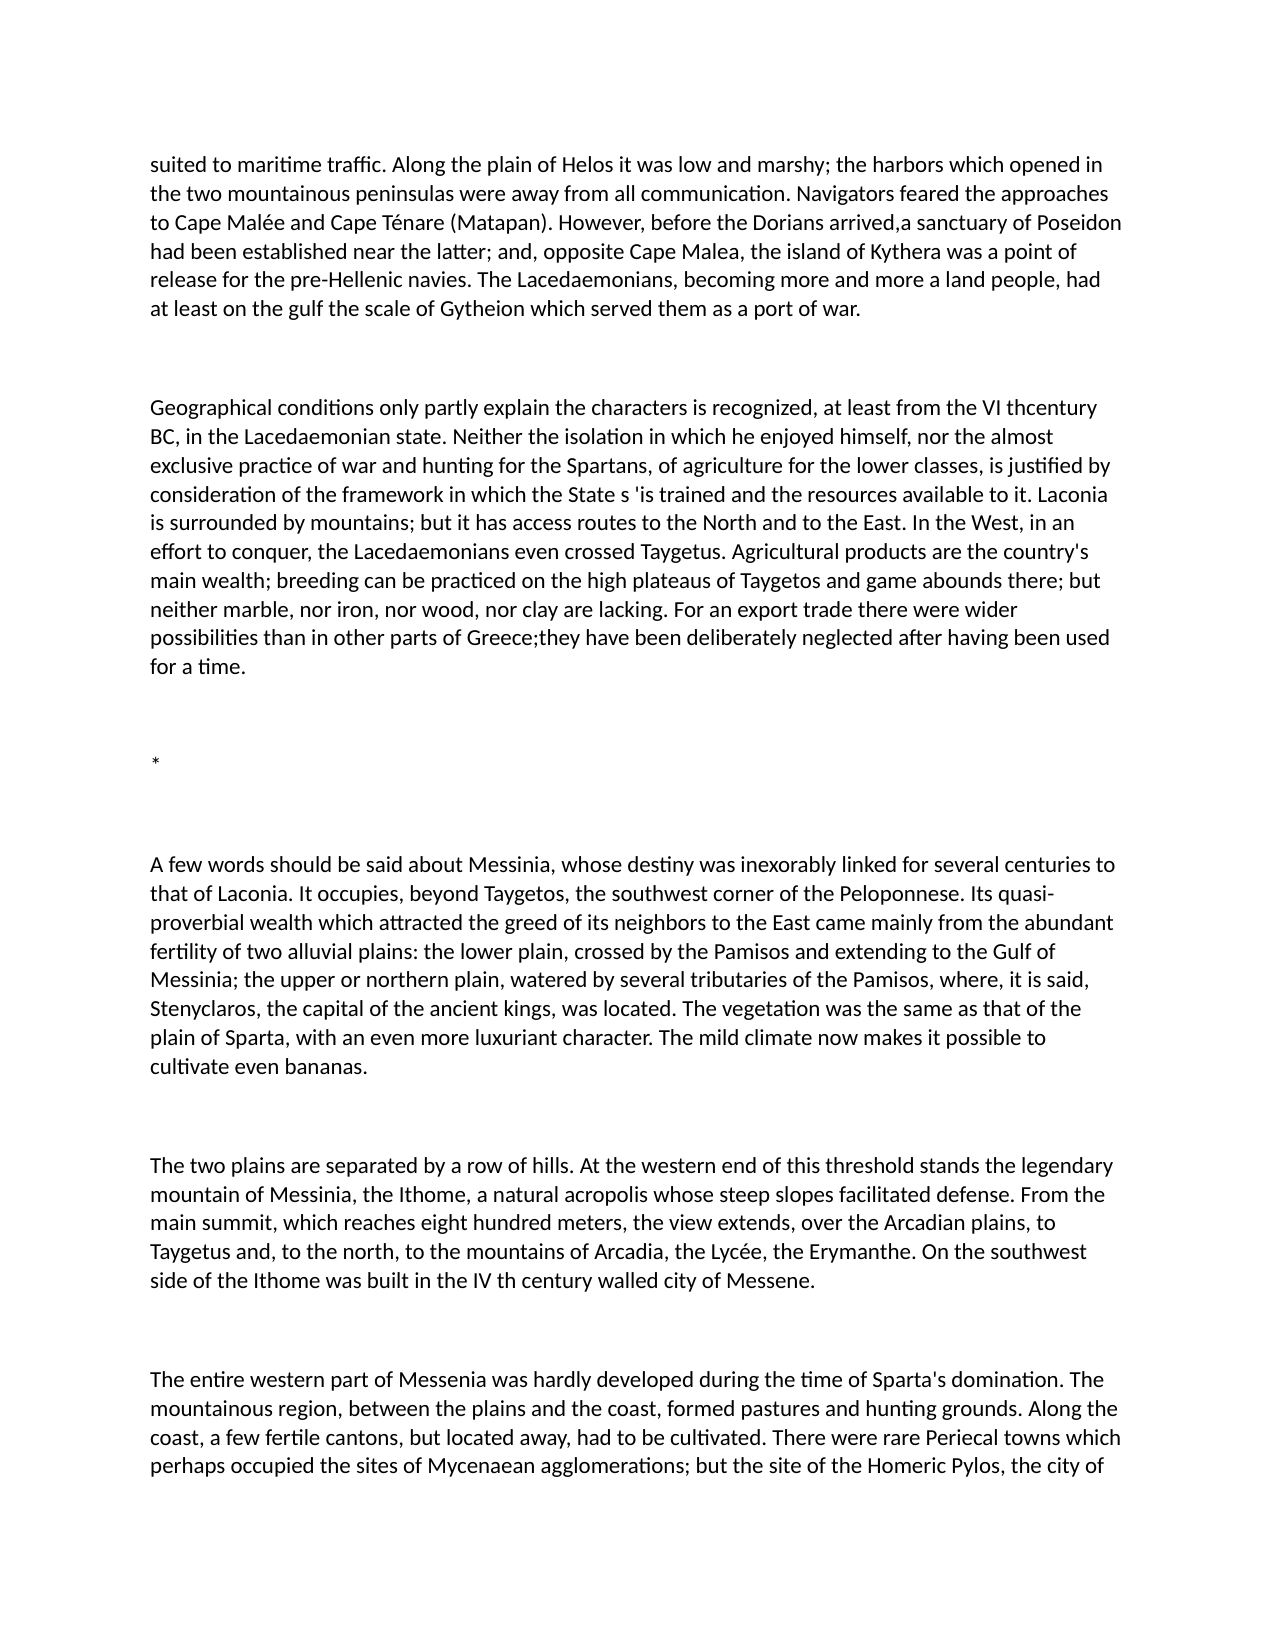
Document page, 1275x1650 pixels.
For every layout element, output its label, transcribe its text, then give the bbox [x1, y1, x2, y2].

text Geographical conditions only partly explain the characters is recognized, at least from the VI thcentury BC, in the Lacedaemonian state. Neither the isolation in which he enjoyed himself, nor the almost exclusive practice of war and hunting for the Spartans, of agriculture for the lower classes, is justified by consideration of the framework in which the State s 'is trained and the resources available to it. Laconia is surrounded by mountains; but it has access routes to the North and to the East. In the West, in an effort to conquer, the Lacedaemonians even crossed Taygetus. Agricultural products are the country's main wealth; breeding can be practiced on the high plateaus of Taygetos and game abounds there; but neither marble, nor iron, nor wood, nor clay are lacking. For an export trade there were wider possibilities than in other parts of Greece;they have been deliberately neglected after having been used for a time. [150, 393, 1125, 680]
text * [150, 751, 1125, 779]
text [150, 1364, 1125, 1479]
text The two plains are separated by a row of hills. At the western end of this threshold stands the legendary mountain of Messinia, the Ithome, a natural acropolis whose steep slopes facilitated defense. From the main summit, which reaches eight hundred meters, the view extends, over the Arcadian plains, to Taygetus and, to the north, to the mountains of Arcadia, the Lycée, the Erymanthe. On the southwest side of the Ithome was built in the IV th century walled city of Messene. [150, 1150, 1125, 1294]
text A few words should be said about Messinia, whose destiny was inexorably linked for several centuries to that of Laconia. It occupies, beyond Taygetos, the southwest corner of the Peloponnese. Its quasi-proverbial wealth which attracted the greed of its neighbors to the East came mainly from the abundant fertility of two alluvial plains: the lower plain, crossed by the Pamisos and extending to the Gulf of Messinia; the upper or northern plain, watered by several tributaries of the Pamisos, where, it is said, Stenyclaros, the capital of the ancient kings, was located. The vegetation was the same as that of the plain of Sparta, with an even more luxuriant character. The mild climate now makes it possible to cultivate even bananas. [150, 850, 1125, 1080]
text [150, 150, 1125, 322]
